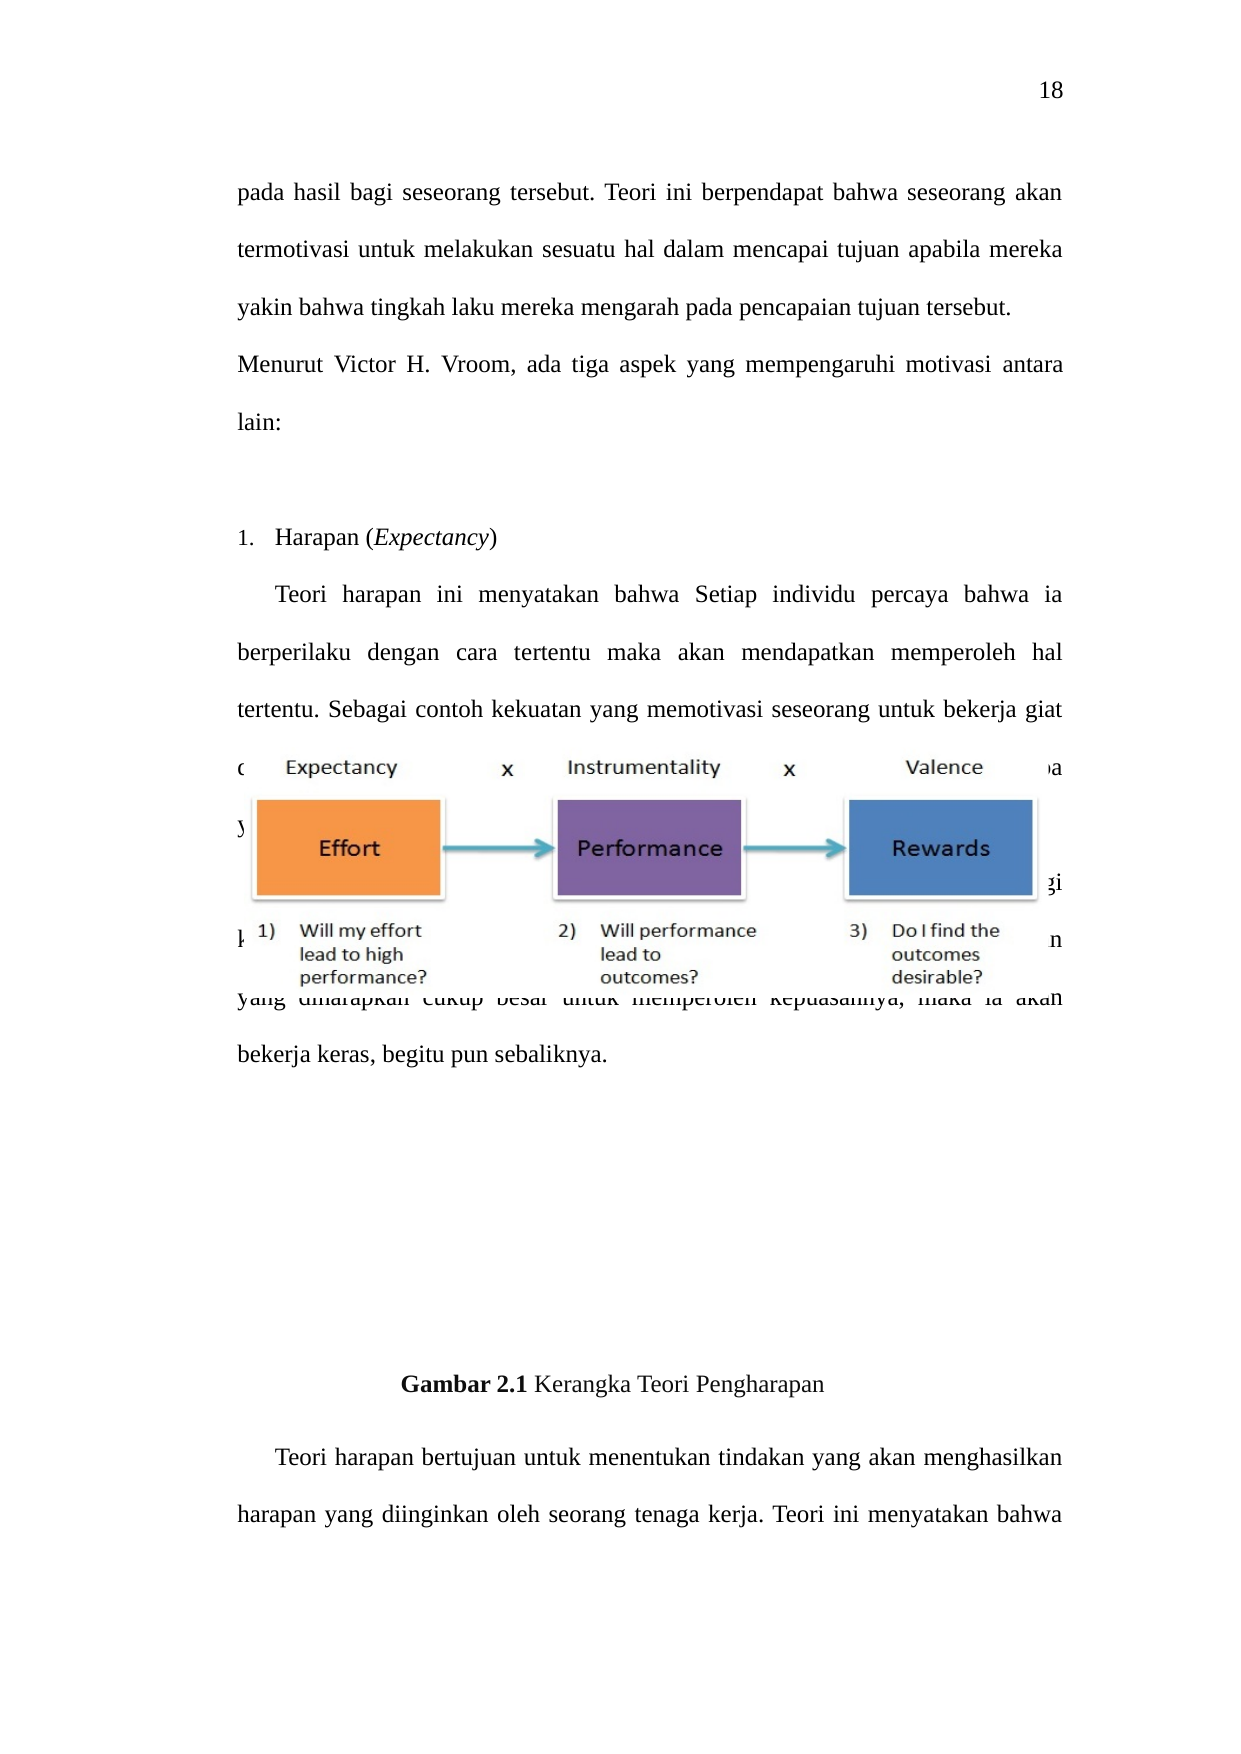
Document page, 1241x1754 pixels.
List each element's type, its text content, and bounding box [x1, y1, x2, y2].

text Menurut Victor H. Vroom, ada tiga aspek yang mempengaruhi motivasi antara lain: [237, 349, 1063, 436]
text Teori harapan ini menyatakan bahwa Setiap individu percaya bahwa ia berperilaku dengan cara tertentu maka akan mendapatkan memperoleh hal tertentu. Sebagai contoh kekuatan yang memotivasi seseorang untuk bekerja giat dalam mengerjkan pekerjaannya tergantung dari hubungan timbal-balik atara apa yang ia inginkan dan butuhkan dari hasil pekerjaan itu. [237, 579, 1063, 838]
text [237, 177, 1063, 321]
list Harapan (Expectancy) [237, 522, 1063, 551]
text Berapa besar seseorang yakin perusahaan akan memberikan pemuasan bagi keinginannya sebagai imbalan atas usaha yang dilakukannya itu. Bila keyakinan yang diharapkan cukup besar untuk memperoleh kepuasannya, maka ia akan bekerja keras, begitu pun sebaliknya. [237, 867, 1063, 1068]
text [237, 1442, 1063, 1528]
picture [243, 747, 1049, 998]
